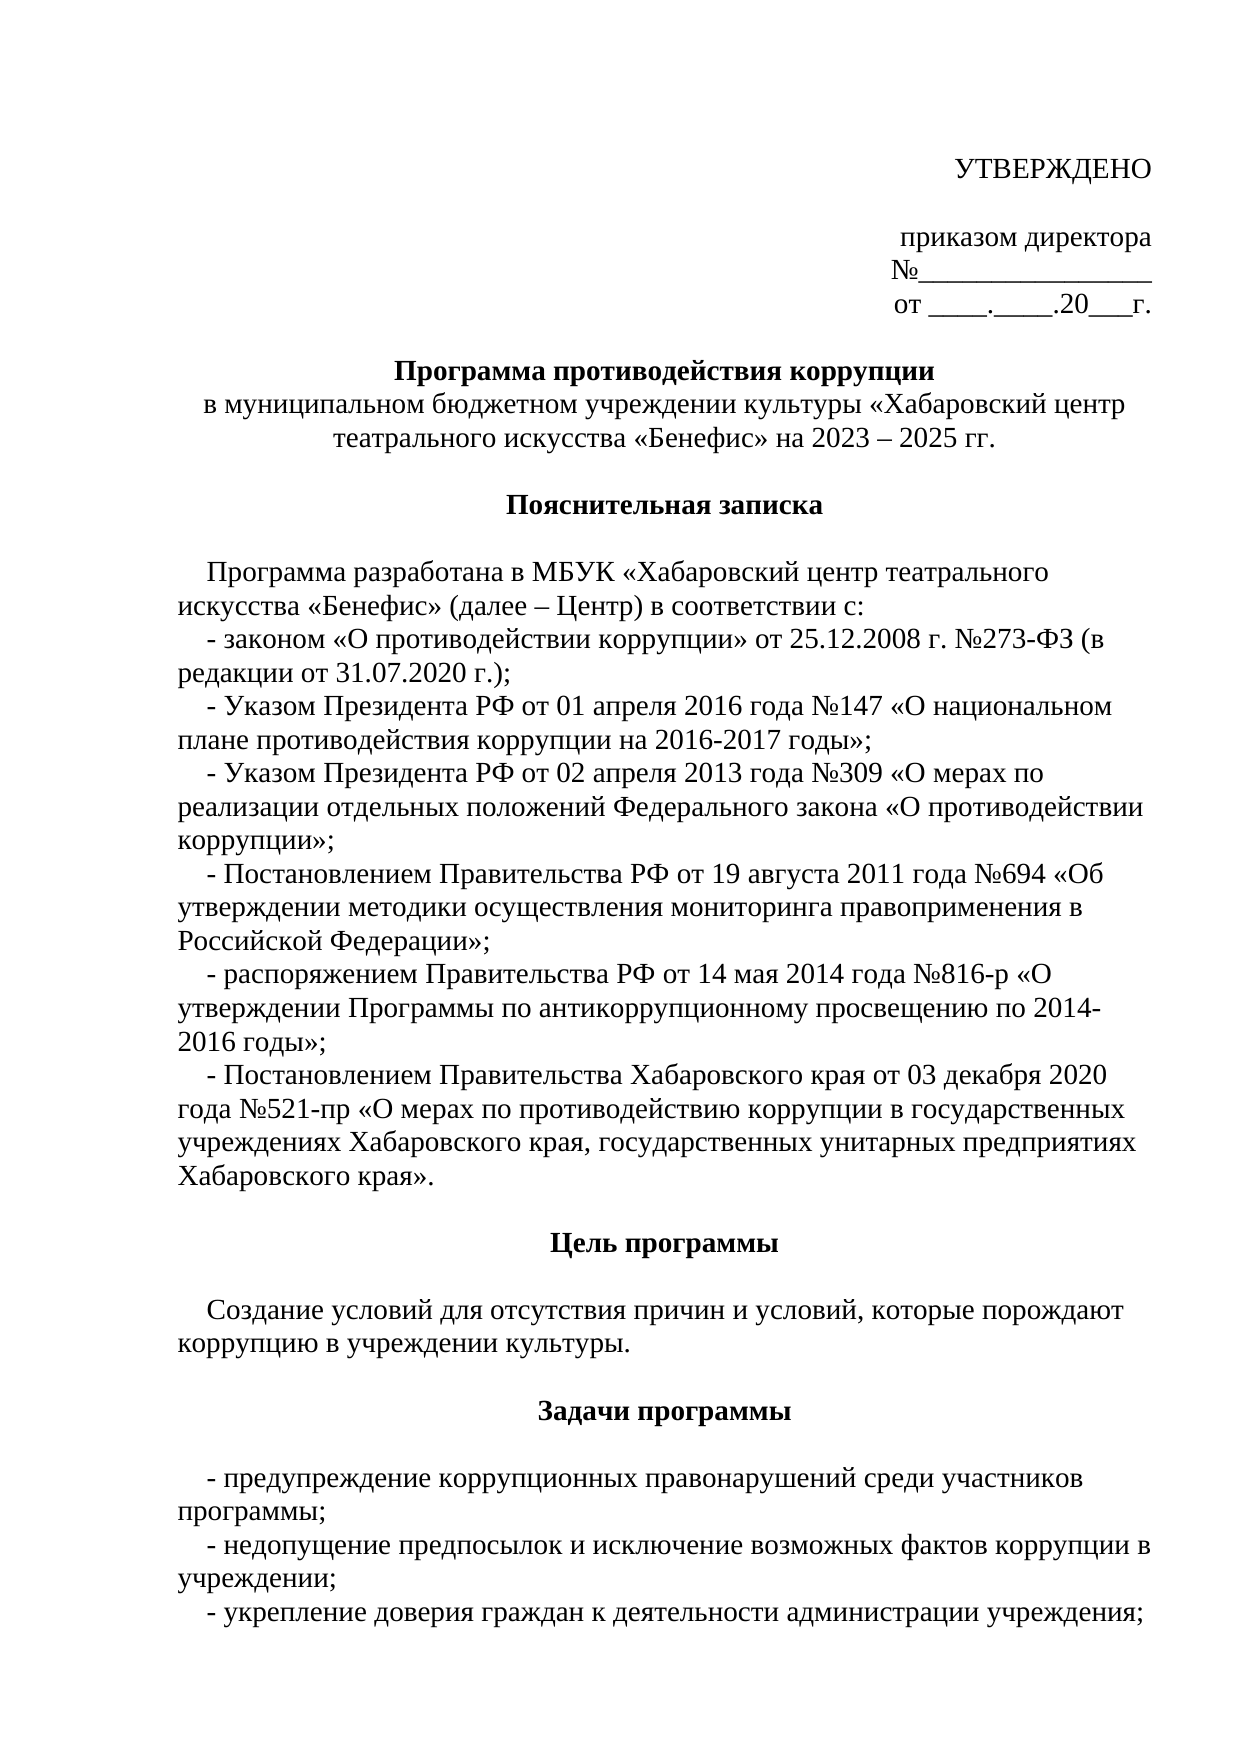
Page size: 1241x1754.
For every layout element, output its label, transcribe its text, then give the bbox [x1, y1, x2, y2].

text - предупреждение коррупционных правонарушений среди участников программы; [177, 1460, 1152, 1527]
text Создание условий для отсутствия причин и условий, которые порождают коррупцию в учреждении культуры. [177, 1292, 1152, 1359]
text - Указом Президента РФ от 02 апреля 2013 года №309 «О мерах по реализации отдельных положений Федерального закона «О противодействии коррупции»; [177, 755, 1152, 856]
text Программа разработана в МБУК «Хабаровский центр театрального искусства «Бенефис» (далее – Центр) в соответствии с: [177, 554, 1152, 621]
text от ____.____.20___г. [177, 286, 1152, 319]
text - недопущение предпосылок и исключение возможных фактов коррупции в учреждении; [177, 1527, 1152, 1594]
text приказом директора [177, 219, 1152, 252]
text - Постановлением Правительства РФ от 19 августа 2011 года №694 «Об утверждении методики осуществления мониторинга правоприменения в Российской Федерации»; [177, 856, 1152, 957]
text - Постановлением Правительства Хабаровского края от 03 декабря 2020 года №521-пр «О мерах по противодействию коррупции в государственных учреждениях Хабаровского края, государственных унитарных предприятиях Хабаровского края». [177, 1057, 1152, 1191]
text УТВЕРЖДЕНО [177, 152, 1152, 185]
text в муниципальном бюджетном учреждении культуры «Хабаровский центр театрального искусства «Бенефис» на 2023 – 2025 гг. [177, 386, 1152, 453]
text - законом «О противодействии коррупции» от 25.12.2008 г. №273-ФЗ (в редакции от 31.07.2020 г.); [177, 621, 1152, 688]
text - распоряжением Правительства РФ от 14 мая 2014 года №816-р «О утверждении Программы по антикоррупционному просвещению по 2014-2016 годы»; [177, 957, 1152, 1057]
text Цель программы [177, 1225, 1152, 1258]
text - укрепление доверия граждан к деятельности администрации учреждения; [177, 1594, 1152, 1627]
text Пояснительная записка [177, 487, 1152, 521]
text Задачи программы [177, 1393, 1152, 1426]
text Программа противодействия коррупции [177, 353, 1152, 386]
text - Указом Президента РФ от 01 апреля 2016 года №147 «О национальном плане противодействия коррупции на 2016-2017 годы»; [177, 688, 1152, 755]
text №________________ [177, 252, 1152, 286]
